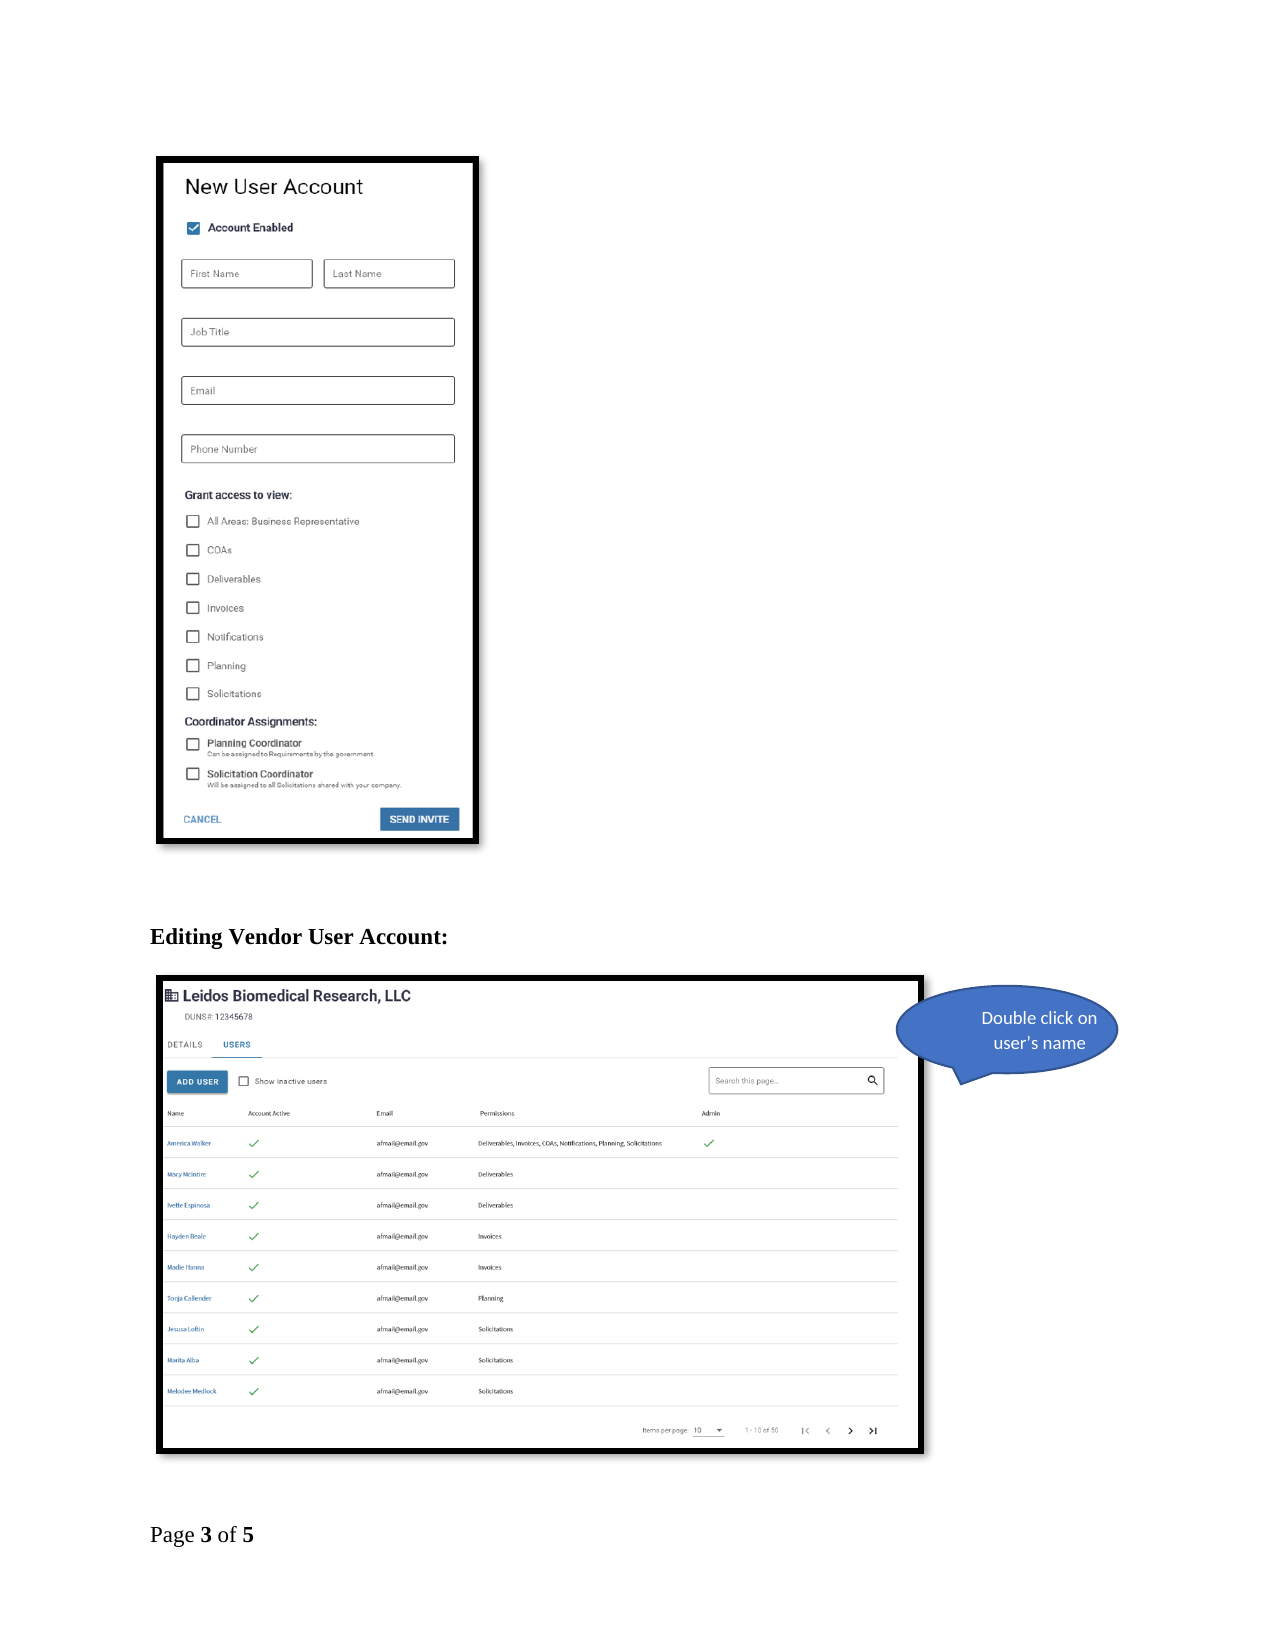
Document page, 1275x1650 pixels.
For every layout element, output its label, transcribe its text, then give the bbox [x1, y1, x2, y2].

picture [163, 981, 918, 1448]
text Editing Vendor User Account: [150, 923, 1125, 950]
picture [163, 163, 473, 838]
